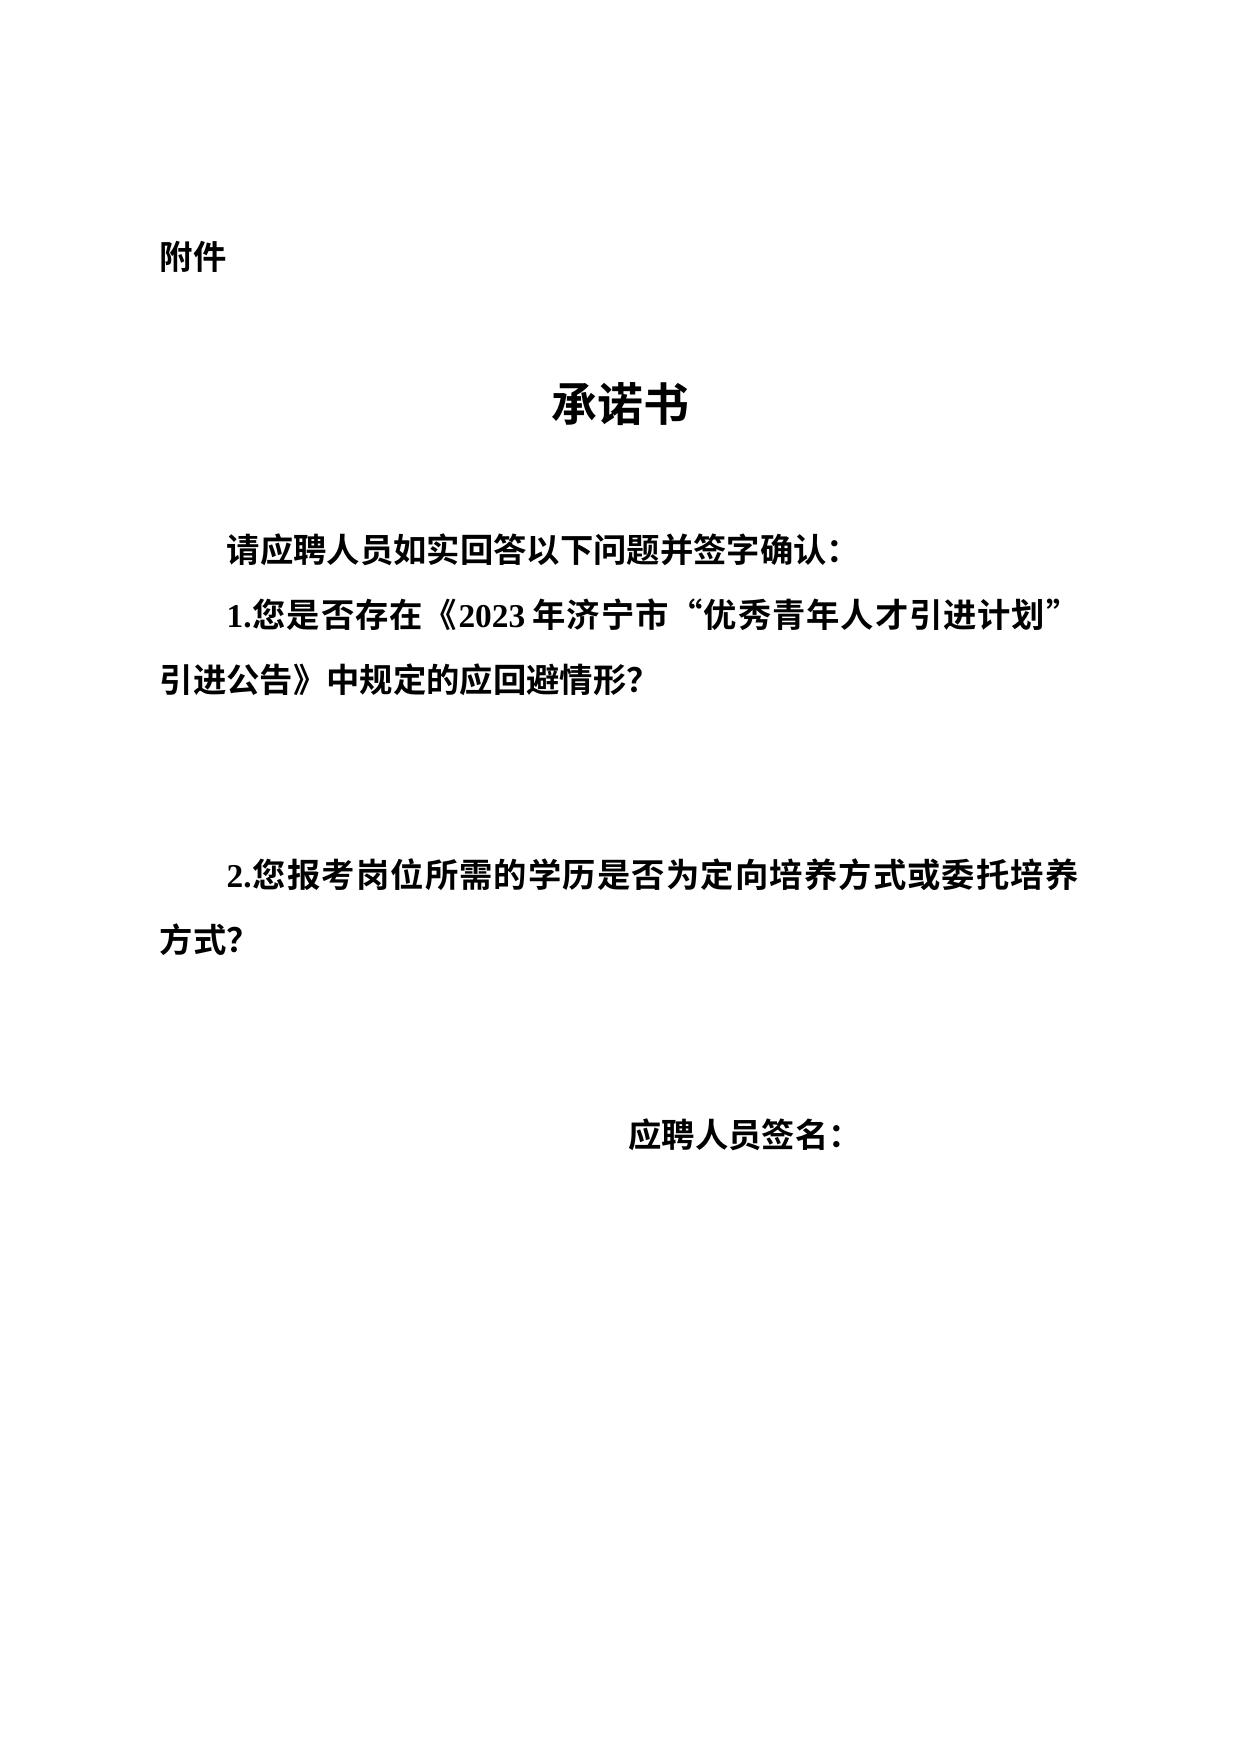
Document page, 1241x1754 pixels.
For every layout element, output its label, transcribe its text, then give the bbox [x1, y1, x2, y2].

text 承诺书 [159, 352, 1081, 450]
text 请应聘人员如实回答以下问题并签字确认： [159, 515, 1081, 580]
text 1.您是否存在《2023年济宁市“优秀青年人才引进计划”引进公告》中规定的应回避情形？ [159, 580, 1081, 710]
text 应聘人员签名： [159, 1100, 1081, 1165]
text 附件 [159, 222, 1081, 287]
text 2.您报考岗位所需的学历是否为定向培养方式或委托培养方式？ [159, 840, 1081, 970]
